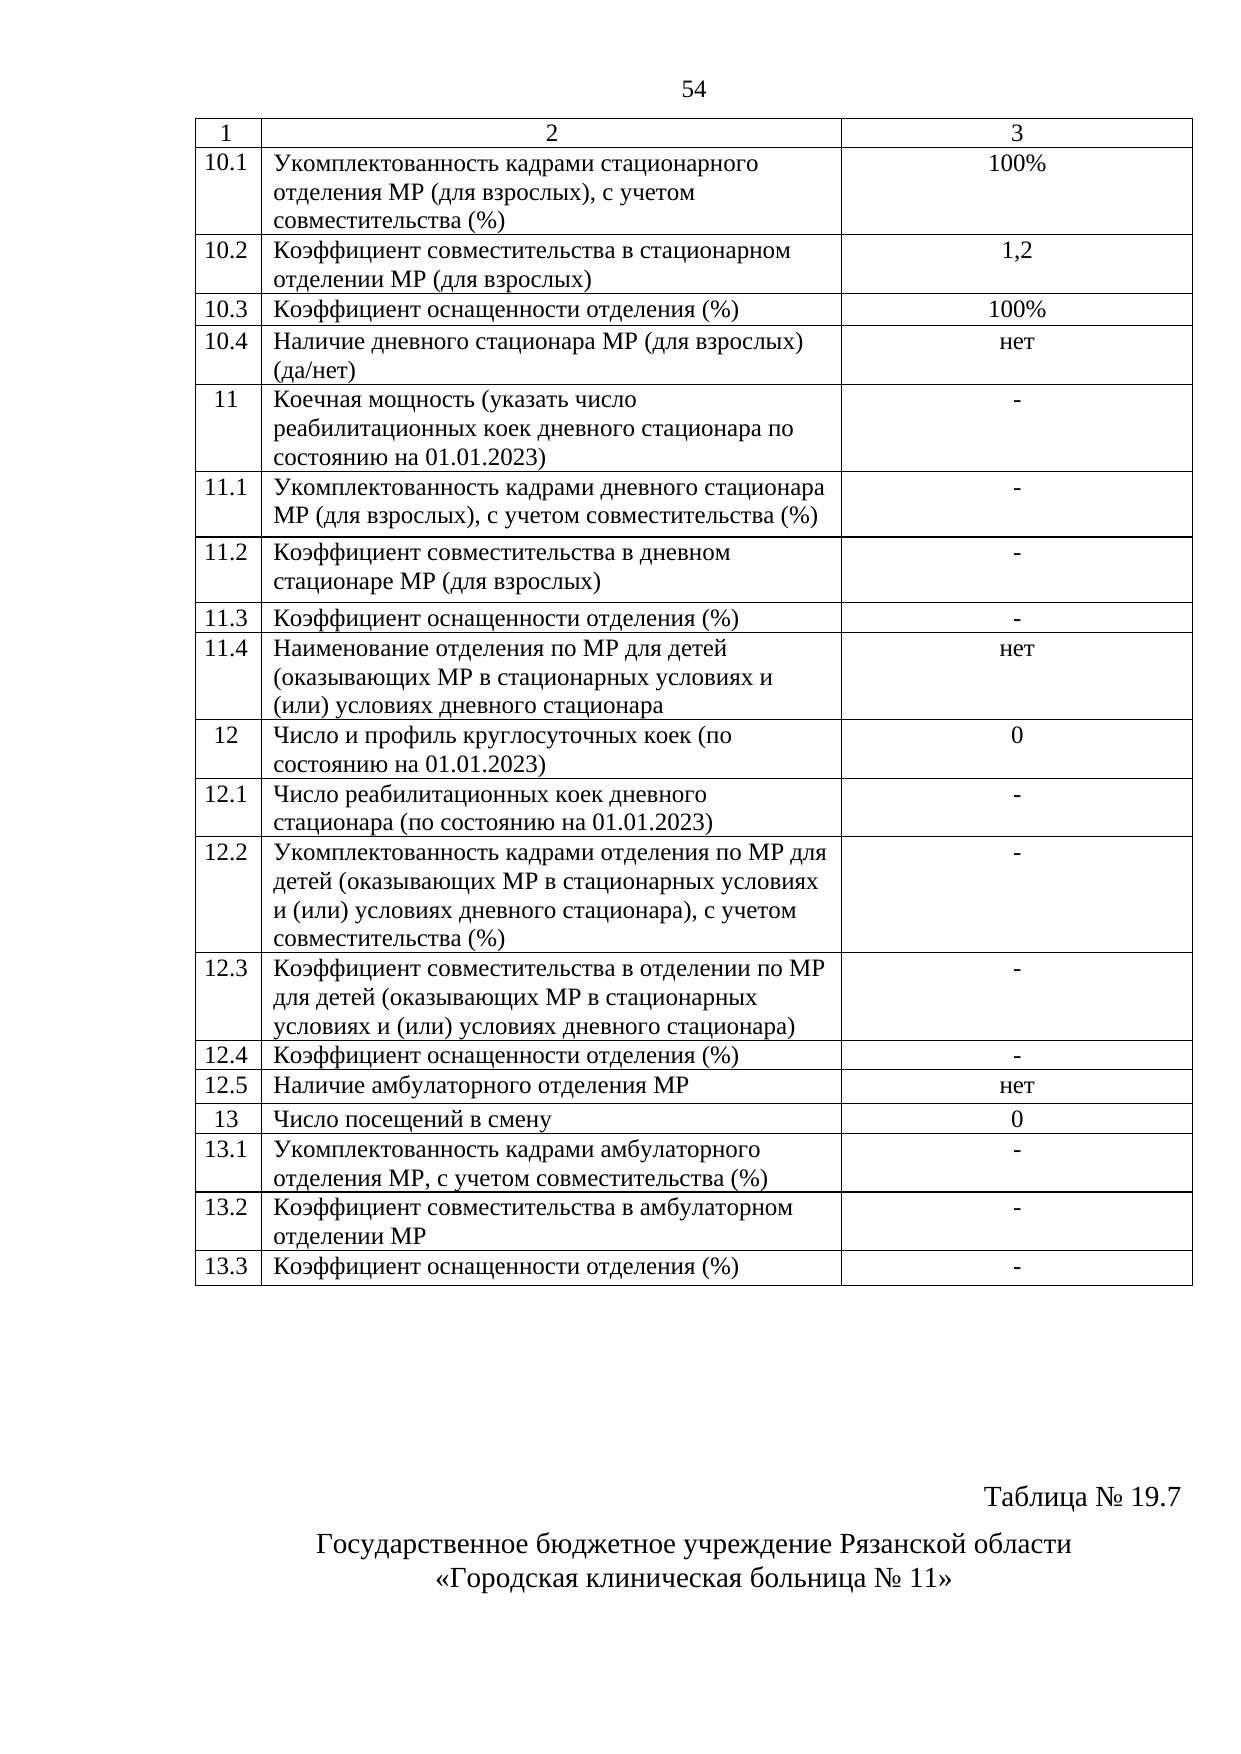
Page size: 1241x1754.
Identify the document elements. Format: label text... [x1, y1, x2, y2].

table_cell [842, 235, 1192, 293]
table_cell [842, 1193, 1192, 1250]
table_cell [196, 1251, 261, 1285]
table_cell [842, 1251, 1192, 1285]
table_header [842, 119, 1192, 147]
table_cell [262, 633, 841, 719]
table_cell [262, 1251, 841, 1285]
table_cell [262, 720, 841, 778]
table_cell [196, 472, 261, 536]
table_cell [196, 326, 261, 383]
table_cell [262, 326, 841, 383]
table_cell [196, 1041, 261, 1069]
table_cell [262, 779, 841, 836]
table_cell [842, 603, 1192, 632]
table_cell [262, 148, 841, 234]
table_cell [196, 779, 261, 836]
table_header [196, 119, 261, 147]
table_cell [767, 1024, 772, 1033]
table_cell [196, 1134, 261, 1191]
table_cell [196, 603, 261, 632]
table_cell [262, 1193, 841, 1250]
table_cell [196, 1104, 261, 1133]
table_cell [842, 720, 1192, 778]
text Государственное бюджетное учреждение Рязанской области [207, 1527, 1181, 1560]
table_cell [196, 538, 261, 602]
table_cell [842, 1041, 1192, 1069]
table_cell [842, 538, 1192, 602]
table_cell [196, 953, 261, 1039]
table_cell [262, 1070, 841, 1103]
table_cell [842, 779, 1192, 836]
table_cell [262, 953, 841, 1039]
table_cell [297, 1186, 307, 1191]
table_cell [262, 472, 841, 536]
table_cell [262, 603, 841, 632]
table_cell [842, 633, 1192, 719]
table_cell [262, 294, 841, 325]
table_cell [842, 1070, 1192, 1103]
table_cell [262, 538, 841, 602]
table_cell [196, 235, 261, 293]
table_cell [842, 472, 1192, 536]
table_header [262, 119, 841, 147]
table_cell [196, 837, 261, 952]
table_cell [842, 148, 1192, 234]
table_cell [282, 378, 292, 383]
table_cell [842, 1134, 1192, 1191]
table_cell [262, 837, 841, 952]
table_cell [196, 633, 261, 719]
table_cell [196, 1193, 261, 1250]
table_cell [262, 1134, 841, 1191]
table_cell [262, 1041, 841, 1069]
text «Городская клиническая больница № 11» [207, 1560, 1181, 1594]
text Таблица № 19.7 [207, 1479, 1181, 1512]
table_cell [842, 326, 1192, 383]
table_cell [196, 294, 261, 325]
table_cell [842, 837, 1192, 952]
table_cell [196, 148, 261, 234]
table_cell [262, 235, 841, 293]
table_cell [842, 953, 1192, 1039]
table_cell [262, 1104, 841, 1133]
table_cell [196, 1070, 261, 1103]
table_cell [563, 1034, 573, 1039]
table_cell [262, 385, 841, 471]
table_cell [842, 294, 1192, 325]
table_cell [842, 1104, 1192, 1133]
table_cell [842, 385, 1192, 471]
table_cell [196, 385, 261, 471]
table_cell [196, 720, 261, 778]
